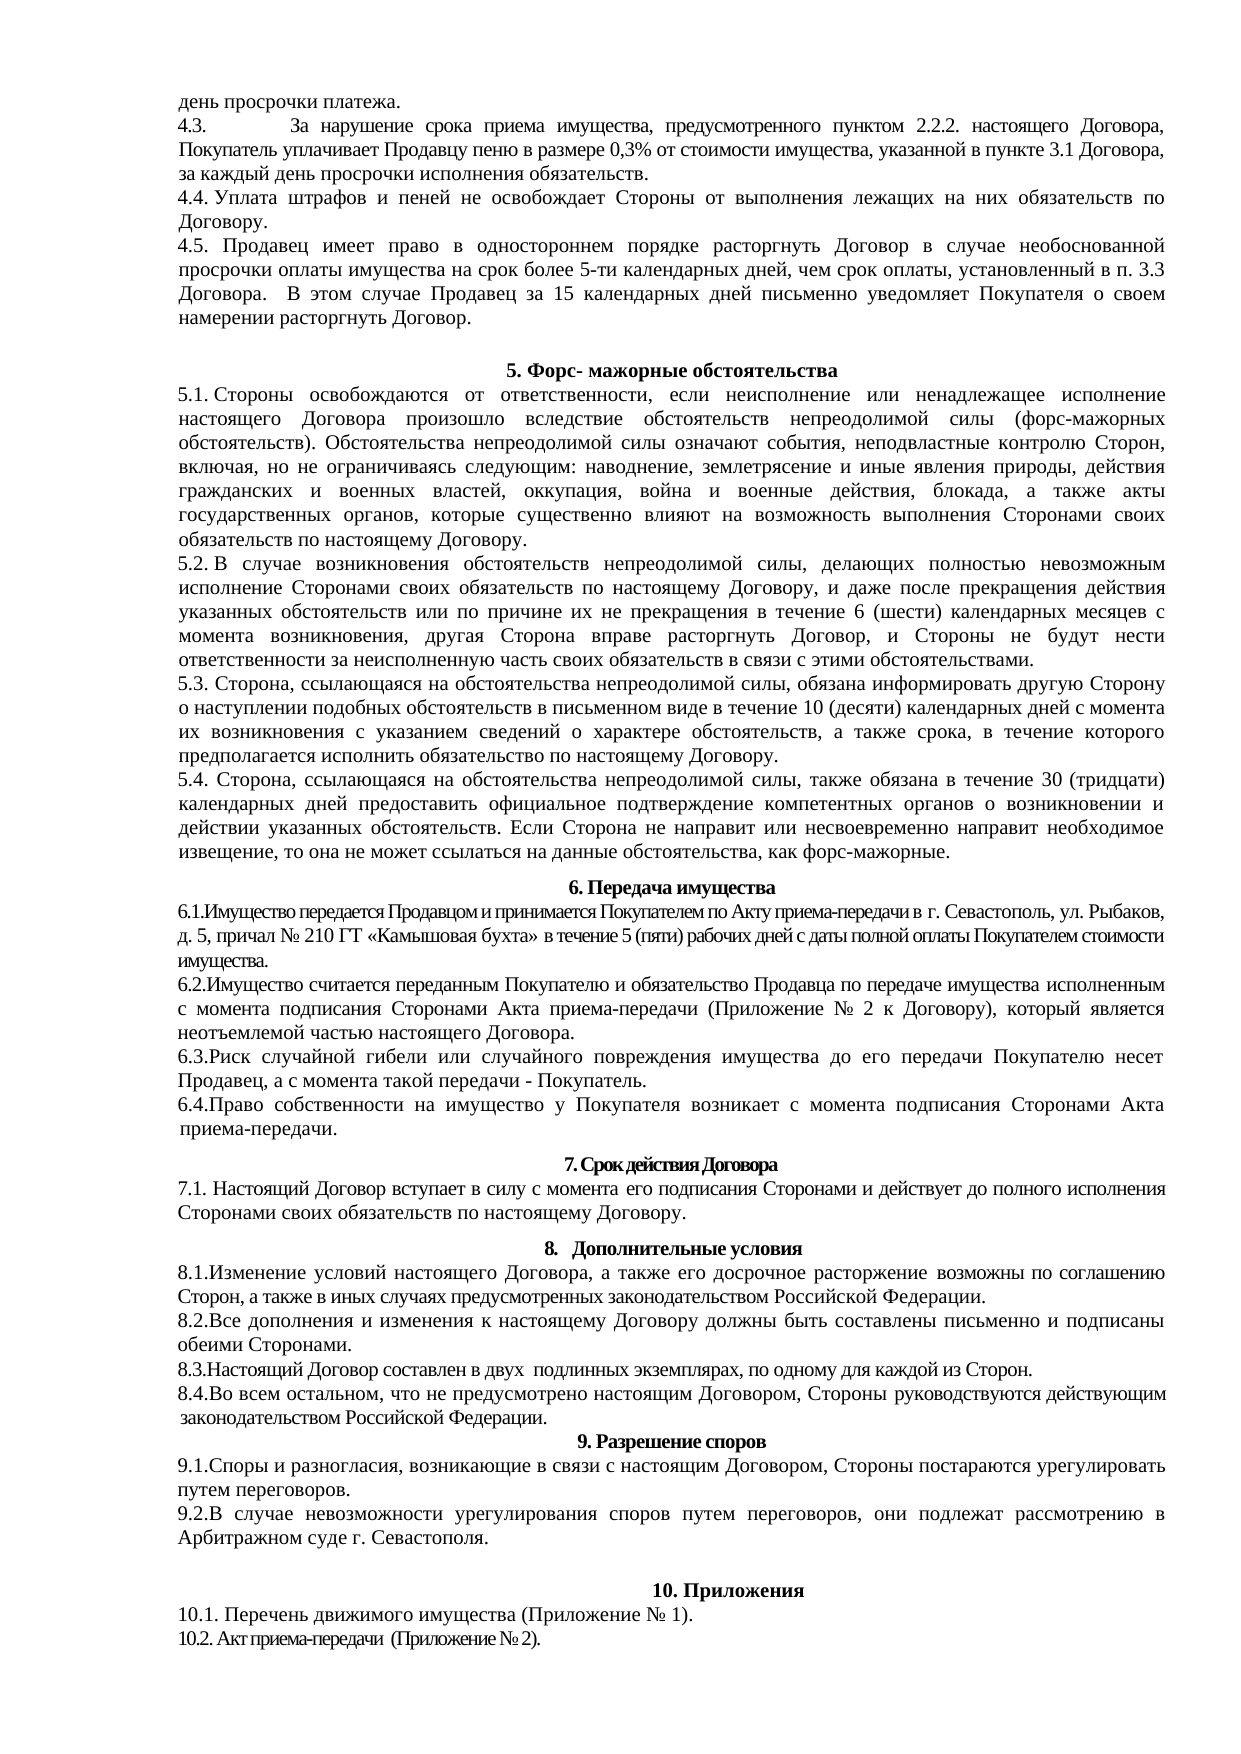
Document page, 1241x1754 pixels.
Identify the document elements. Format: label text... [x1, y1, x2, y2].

text 8.2.Все дополнения и изменения к настоящему Договору должны быть составлены письменно и подписаны обеими Сторонами. [177, 1308, 1165, 1356]
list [177, 89, 1165, 113]
text 9. Разрешение споров [178, 1429, 1166, 1453]
text 6.3.Риск случайной гибели или случайного повреждения имущества до его передачи Покупателю несет Продавец, а с момента такой передачи - Покупатель. [177, 1044, 1164, 1092]
list За нарушение срока приема имущества, предусмотренного пунктом 2.2.2. настоящего Договора, Покупатель уплачивает Продавцу пеню в размере 0,3% от стоимости имущества, указанной в пункте 3.1 Договора, за каждый день просрочки исполнения обязательств. [177, 113, 1165, 185]
text 8. Дополнительные условия [181, 1236, 1166, 1260]
text 5.4. Сторона, ссылающаяся на обстоятельства непреодолимой силы, также обязана в течение 30 (тридцати) календарных дней предоставить официальное подтверждение компетентных органов о возникновении и действии указанных обстоятельств. Если Сторона не направит или несвоевременно направит необходимое извещение, то она не может ссылаться на данные обстоятельства, как форс-мажорные. [177, 767, 1165, 863]
text 10.2. Акт приема-передачи (Приложение № 2). [177, 1626, 1166, 1650]
text 9.1.Споры и разногласия, возникающие в связи с настоящим Договором, Стороны постараются урегулировать путем переговоров. [177, 1453, 1166, 1501]
text 6. Передача имущества [178, 875, 1166, 899]
text 5. Форс- мажорные обстоятельства [177, 358, 1166, 382]
text 8.1.Изменение условий настоящего Договора, а также его досрочное расторжение возможны по соглашению Сторон, а также в иных случаях предусмотренных законодательством Российской Федерации. [177, 1260, 1165, 1308]
text 7.1. Настоящий Договор вступает в силу с момента его подписания Сторонами и действует до полного исполнения Сторонами своих обязательств по настоящему Договору. [177, 1176, 1166, 1224]
text 7. Срок действия Договора [177, 1152, 1166, 1176]
text 10.1. Перечень движимого имущества (Приложение № 1). [177, 1602, 1166, 1626]
text 4.4. Уплата штрафов и пеней не освобождает Стороны от выполнения лежащих на них обязательств по Договору. [177, 185, 1166, 233]
text 6.2.Имущество считается переданным Покупателю и обязательство Продавца по передаче имущества исполненным с момента подписания Сторонами Акта приема-передачи (Приложение № 2 к Договору), который является неотъемлемой частью настоящего Договора. [177, 972, 1165, 1044]
text 5.1. Стороны освобождаются от ответственности, если неисполнение или ненадлежащее исполнение настоящего Договора произошло вследствие обстоятельств непреодолимой силы (форс-мажорных обстоятельств). Обстоятельства непреодолимой силы означают события, неподвластные контролю Сторон, включая, но не ограничиваясь следующим: наводнение, землетрясение и иные явления природы, действия гражданских и военных властей, оккупация, война и военные действия, блокада, а также акты государственных органов, которые существенно влияют на возможность выполнения Сторонами своих обязательств по настоящему Договору. [177, 382, 1166, 551]
text 5.3. Сторона, ссылающаяся на обстоятельства непреодолимой силы, обязана информировать другую Сторону о наступлении подобных обстоятельств в письменном виде в течение 10 (десяти) календарных дней с момента их возникновения с указанием сведений о характере обстоятельств, а также срока, в течение которого предполагается исполнить обязательство по настоящему Договору. [177, 671, 1166, 767]
text 9.2.В случае невозможности урегулирования споров путем переговоров, они подлежат рассмотрению в Арбитражном суде г. Севастополя. [177, 1501, 1166, 1549]
text 6.4.Право собственности на имущество у Покупателя возникает с момента подписания Сторонами Акта приема-передачи. [177, 1092, 1165, 1140]
text 6.1.Имущество передается Продавцом и принимается Покупателем по Акту приема-передачи в г. Севастополь, ул. Рыбаков, д. 5, причал № 210 ГТ «Камышовая бухта» в течение 5 (пяти) рабочих дней с даты полной оплаты Покупателем стоимости имущества. [177, 899, 1165, 972]
text 10. Приложения [290, 1578, 1166, 1602]
text 8.4.Во всем остальном, что не предусмотрено настоящим Договором, Стороны руководствуются действующим законодательством Российской Федерации. [177, 1381, 1166, 1429]
text 4.5. Продавец имеет право в одностороннем порядке расторгнуть Договор в случае необоснованной просрочки оплаты имущества на срок более 5-ти календарных дней, чем срок оплаты, установленный в п. 3.3 Договора. В этом случае Продавец за 15 календарных дней письменно уведомляет Покупателя о своем намерении расторгнуть Договор. [177, 233, 1166, 329]
text 5.2. В случае возникновения обстоятельств непреодолимой силы, делающих полностью невозможным исполнение Сторонами своих обязательств по настоящему Договору, и даже после прекращения действия указанных обстоятельств или по причине их не прекращения в течение 6 (шести) календарных месяцев с момента возникновения, другая Сторона вправе расторгнуть Договор, и Стороны не будут нести ответственности за неисполненную часть своих обязательств в связи с этими обстоятельствами. [177, 551, 1166, 671]
text 8.3.Настоящий Договор составлен в двух подлинных экземплярах, по одному для каждой из Сторон. [177, 1356, 1166, 1381]
